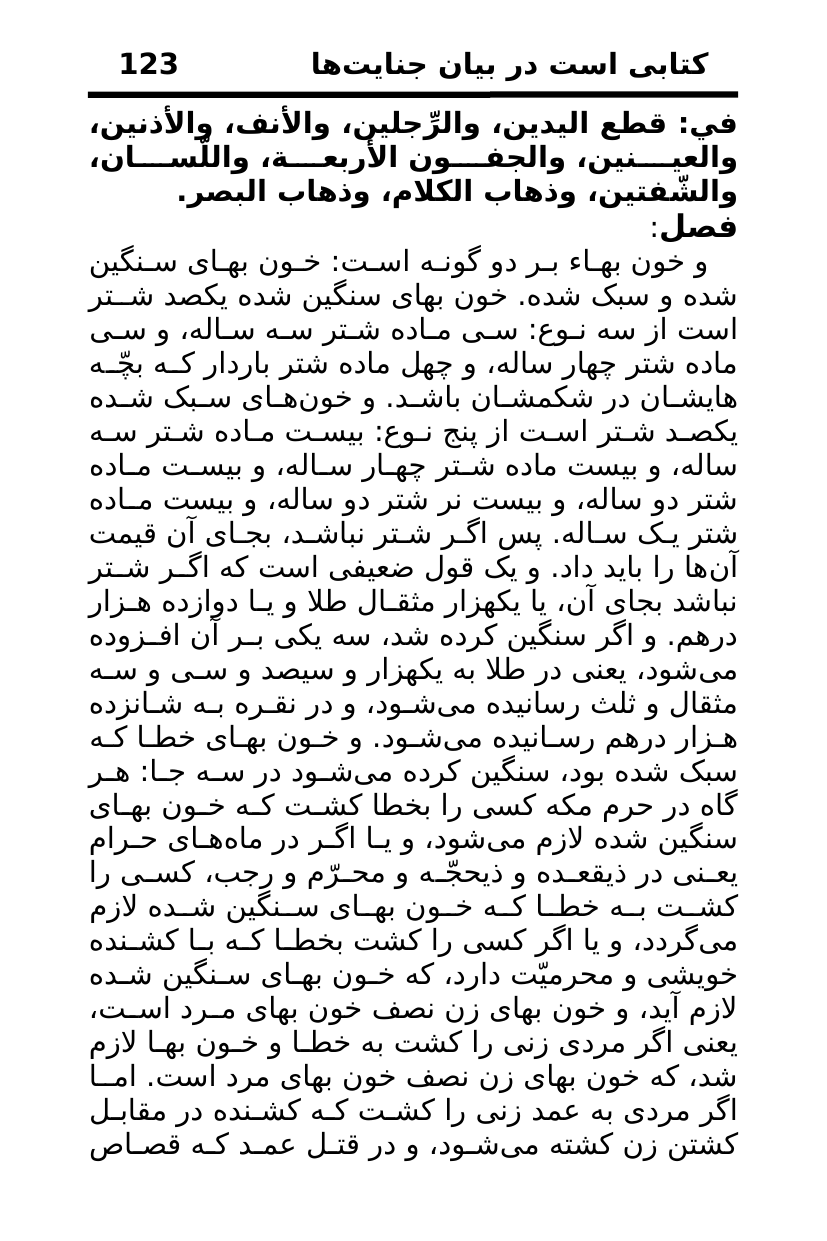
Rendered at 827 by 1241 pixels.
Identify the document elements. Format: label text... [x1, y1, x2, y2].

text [89, 244, 738, 1161]
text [89, 106, 738, 208]
text فصل: [89, 208, 738, 244]
